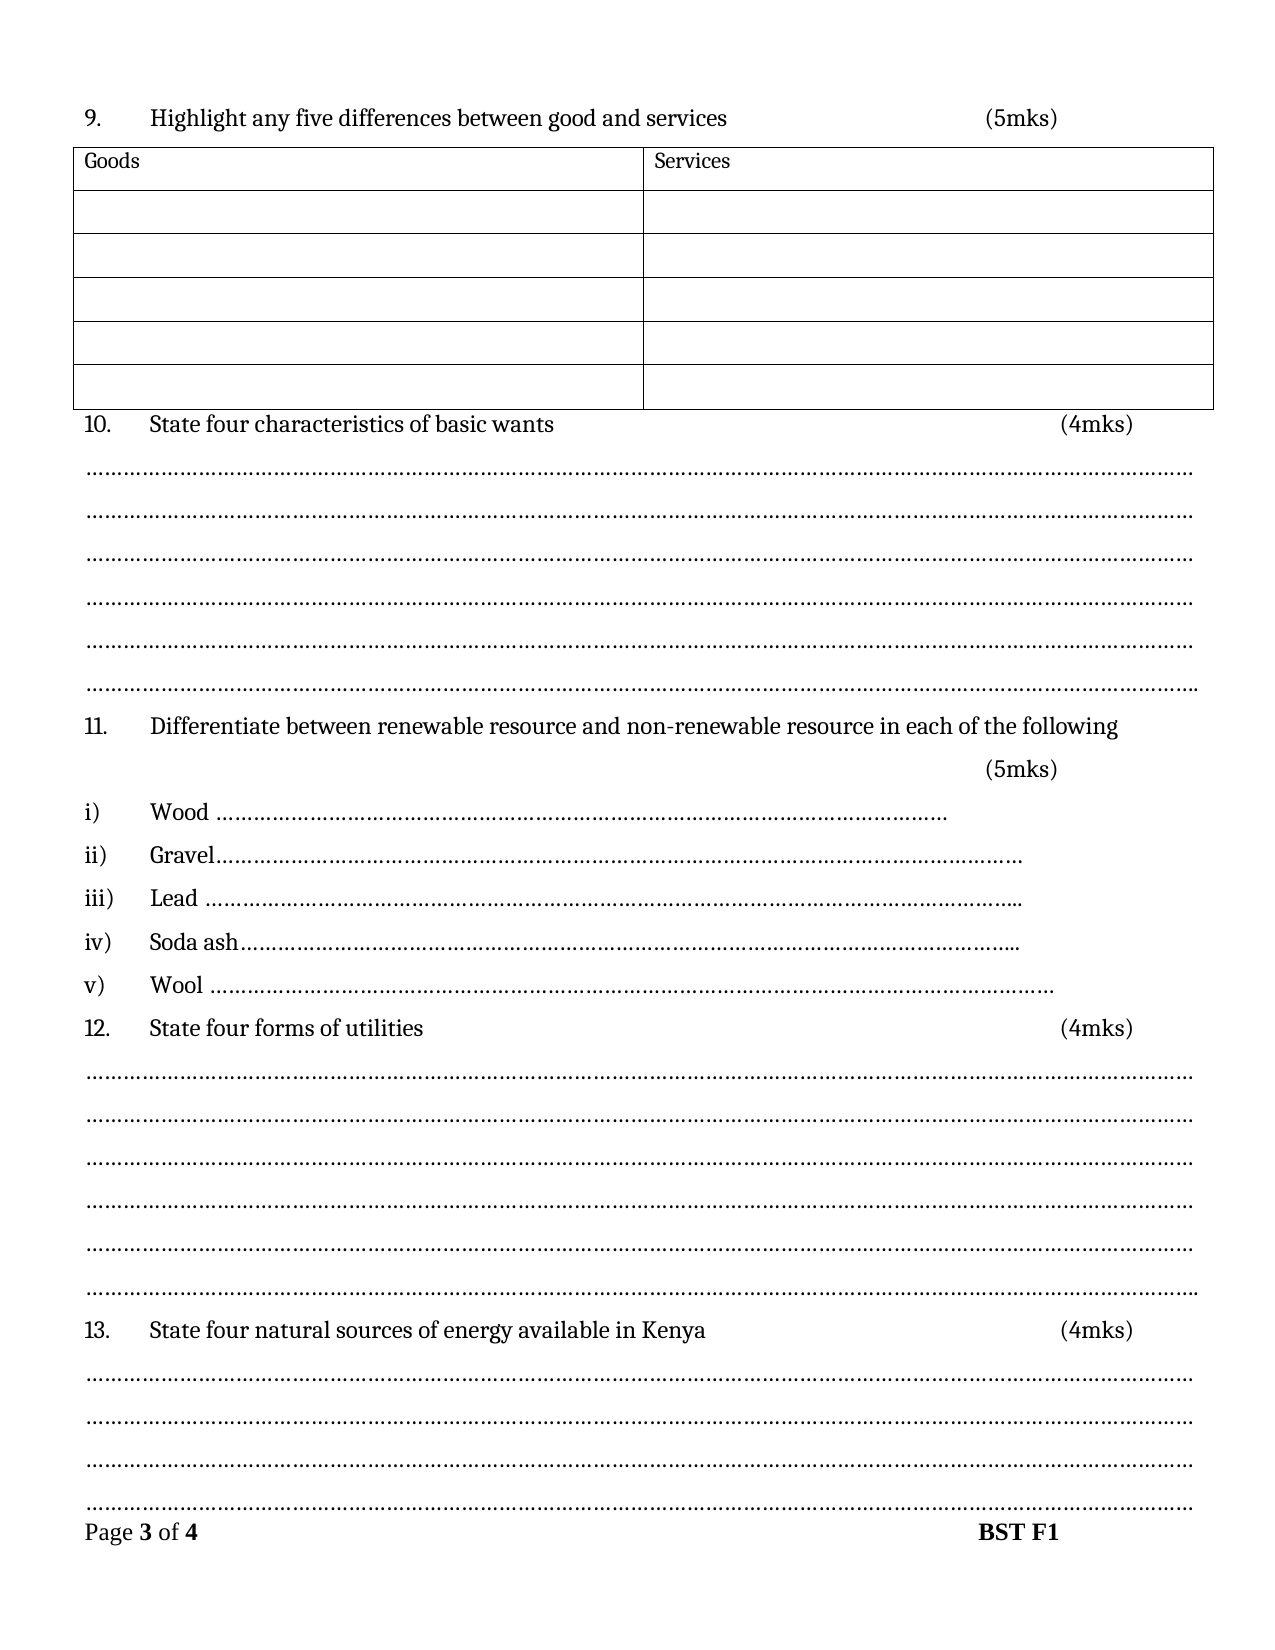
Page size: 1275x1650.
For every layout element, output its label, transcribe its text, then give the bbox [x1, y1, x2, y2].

table_cell [74, 278, 643, 321]
table_cell [644, 322, 1213, 364]
table_cell [644, 234, 1213, 277]
text iv) Soda ash…………………………………………………………………………………………………………….. [84, 927, 1200, 956]
table_cell [74, 365, 643, 409]
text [84, 1359, 1200, 1517]
text 11. Differentiate between renewable resource and non-renewable resource in each of the following (5mks) [84, 712, 1200, 784]
table_cell [74, 191, 643, 233]
table_cell [644, 365, 1213, 409]
table_cell [644, 191, 1213, 233]
table_header Goods [74, 148, 643, 190]
table_cell [74, 234, 643, 277]
table_header Services [644, 148, 1213, 190]
text iii) Lead ………………………………………………………………………………………………………………….. [84, 884, 1200, 913]
table_cell [74, 322, 643, 364]
text 13. State four natural sources of energy available in Kenya (4mks) [84, 1316, 1200, 1344]
text 10. State four characteristics of basic wants (4mks) [84, 410, 1200, 439]
text 9. Highlight any five differences between good and services (5mks) [84, 104, 1200, 132]
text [84, 453, 1200, 697]
text ii) Gravel………………………………………………………………………………………………………………… [84, 841, 1200, 870]
text 12. State four forms of utilities (4mks) [84, 1014, 1200, 1042]
table_cell [644, 278, 1213, 321]
text v) Wool ……………………………………………………………………………………………………………………… [84, 971, 1200, 999]
text i) Wood ……………………………………………………………………………………………………… [84, 798, 1200, 827]
